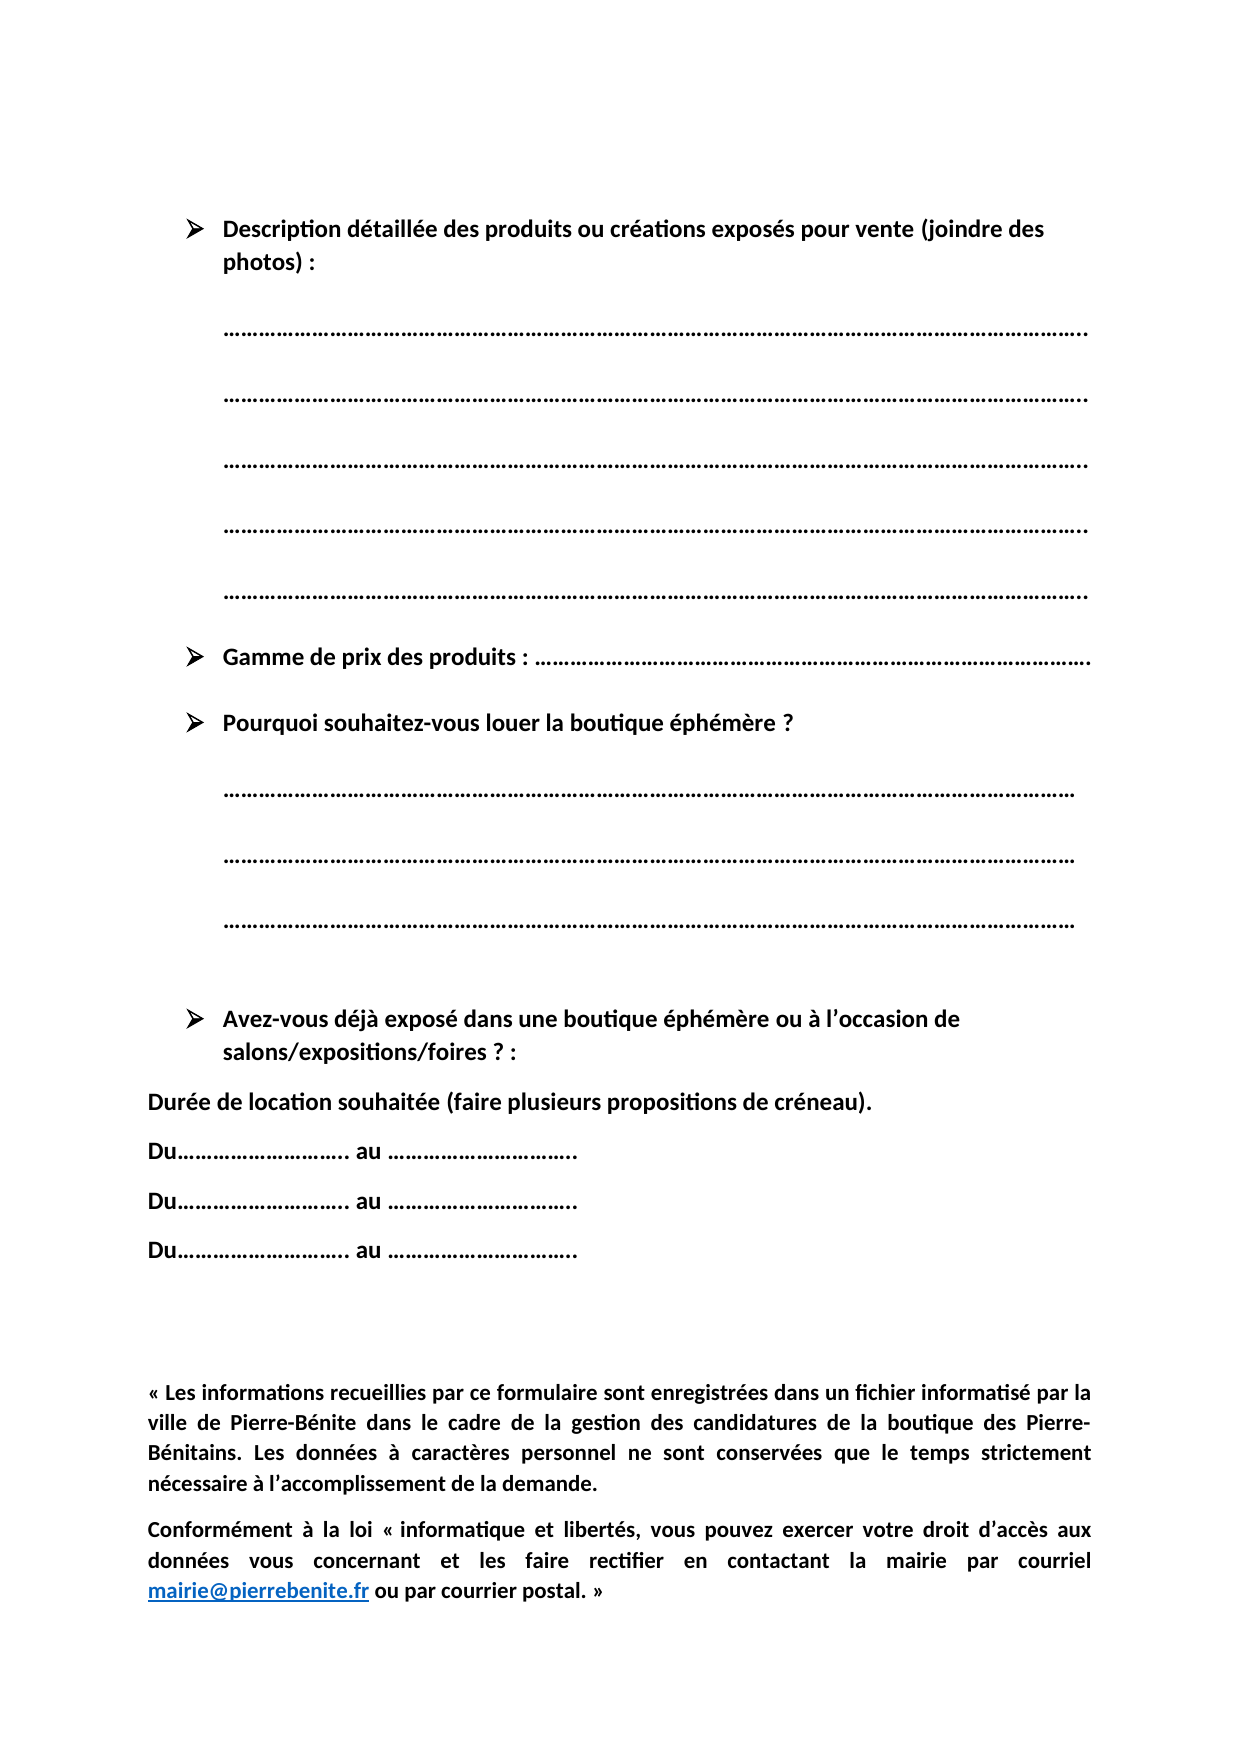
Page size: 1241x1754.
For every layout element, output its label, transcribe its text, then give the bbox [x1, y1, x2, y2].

text « Les informations recueillies par ce formulaire sont enregistrées dans un fichier informatisé par la ville de Pierre-Bénite dans le cadre de la gestion des candidatures de la boutique des Pierre-Bénitains. Les données à caractères personnel ne sont conservées que le temps strictement nécessaire à l’accomplissement de la demande. [148, 1378, 1093, 1497]
list ……………………………………………………………………………………………………………………………….. [223, 312, 1093, 343]
text Durée de location souhaitée (faire plusieurs propositions de créneau). [148, 1086, 1093, 1116]
list Avez-vous déjà exposé dans une boutique éphémère ou à l’occasion de salons/expositions/foires ? : [185, 1003, 1093, 1067]
list ……………………………………………………………………………………………………………………………….. [223, 576, 1093, 606]
list ……………………………………………………………………………………………………………………………….. [223, 510, 1093, 540]
list ……………………………………………………………………………………………………………………………….. [223, 444, 1093, 474]
list Gamme de prix des produits : …………………………………………………………………………………. [185, 641, 1093, 672]
list Pourquoi souhaitez-vous louer la boutique éphémère ? [185, 707, 1093, 738]
text Du……………………….. au ………………………….. [148, 1136, 1093, 1166]
text Du……………………….. au ………………………….. [148, 1185, 1093, 1216]
text Du……………………….. au ………………………….. [148, 1235, 1093, 1265]
list ……………………………………………………………………………………………………………………………… [223, 905, 1093, 935]
list ……………………………………………………………………………………………………………………………….. [223, 378, 1093, 408]
list ……………………………………………………………………………………………………………………………… [223, 839, 1093, 869]
text Conformément à la loi « informatique et libertés, vous pouvez exercer votre droit d’accès aux données vous concernant et les faire rectifier en contactant la mairie par courriel mairie@pierrebenite.fr ou par courrier postal. » [148, 1516, 1093, 1604]
list Description détaillée des produits ou créations exposés pour vente (joindre des photos) : [185, 213, 1093, 277]
list ……………………………………………………………………………………………………………………………… [223, 773, 1093, 803]
